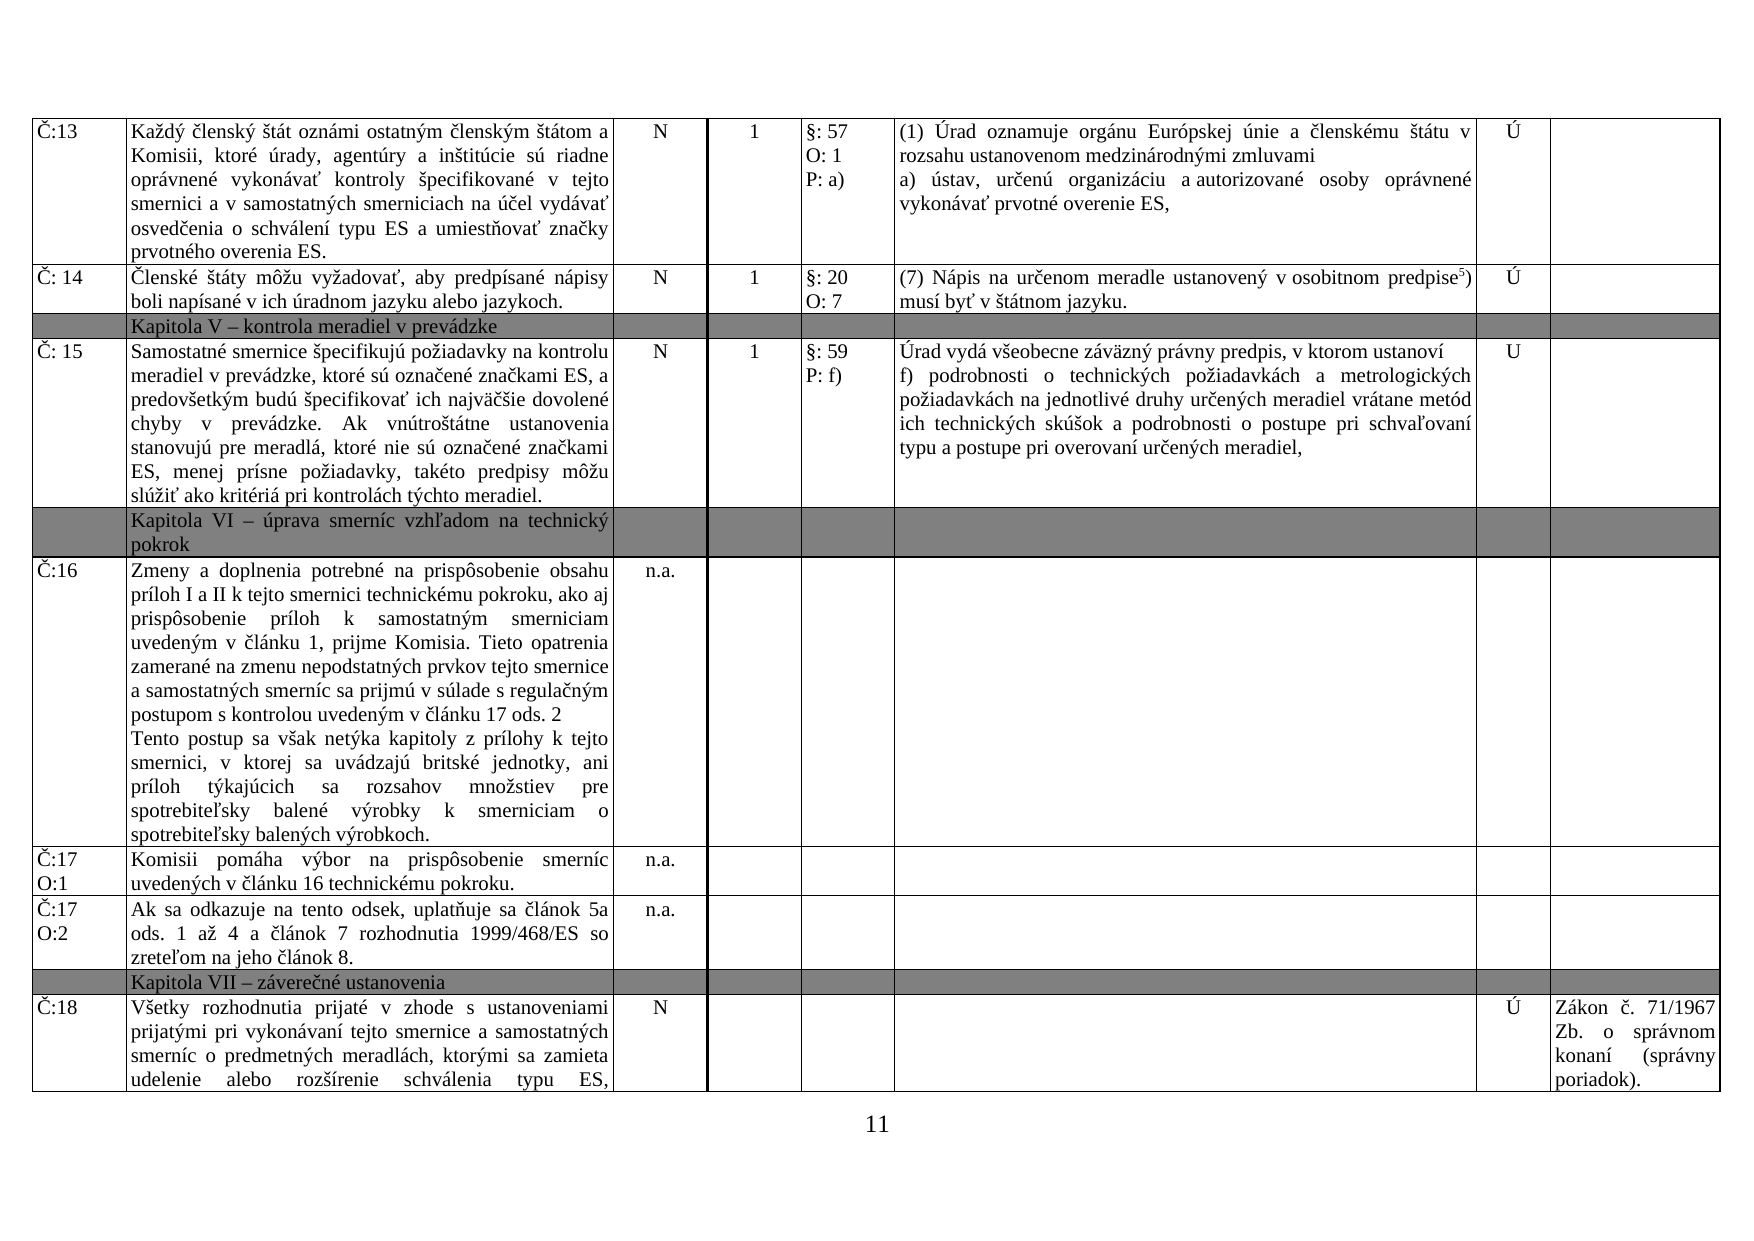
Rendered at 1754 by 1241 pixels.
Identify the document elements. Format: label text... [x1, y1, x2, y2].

table_cell n.a. [614, 896, 706, 969]
table_cell [709, 314, 801, 338]
table_cell [895, 896, 1476, 969]
table_cell [802, 995, 894, 1091]
table_cell (1) Úrad oznamuje orgánu Európskej únie a členskému štátu v rozsahu ustanovenom medzinárodnými zmluvami a) ústav, určenú organizáciu a autorizované osoby oprávnené vykonávať prvotné overenie ES, [895, 119, 1476, 263]
table_cell [33, 508, 126, 556]
table_cell [1551, 314, 1719, 338]
table_cell Ú [1477, 995, 1550, 1091]
table_cell [1477, 314, 1550, 338]
table_cell n.a. [614, 558, 706, 846]
table_cell [1477, 508, 1550, 556]
table_cell Č: 14 [33, 265, 126, 313]
table_cell Kapitola VI – úprava smerníc vzhľadom na technický pokrok [127, 508, 613, 556]
table_cell [895, 558, 1476, 846]
table_cell §: 20 O: 7 [802, 265, 894, 313]
table_cell Č:17 O:2 [33, 896, 126, 969]
table_cell [33, 314, 126, 338]
table_cell [895, 508, 1476, 556]
table_cell Úrad vydá všeobecne záväzný právny predpis, v ktorom ustanoví f) podrobnosti o technických požiadavkách a metrologických požiadavkách na jednotlivé druhy určených meradiel vrátane metód ich technických skúšok a podrobnosti o postupe pri schvaľovaní typu a postupe pri overovaní určených meradiel, [895, 339, 1476, 507]
table_cell [1551, 847, 1719, 895]
table_cell Samostatné smernice špecifikujú požiadavky na kontrolu meradiel v prevádzke, ktoré sú označené značkami ES, a predovšetkým budú špecifikovať ich najväčšie dovolené chyby v prevádzke. Ak vnútroštátne ustanovenia stanovujú pre meradlá, ktoré nie sú označené značkami ES, menej prísne požiadavky, takéto predpisy môžu slúžiť ako kritériá pri kontrolách týchto meradiel. [127, 339, 613, 507]
table_cell [614, 314, 706, 338]
table_cell Členské štáty môžu vyžadovať, aby predpísané nápisy boli napísané v ich úradnom jazyku alebo jazykoch. [127, 265, 613, 313]
table_cell Kapitola VII – záverečné ustanovenia [127, 970, 613, 994]
table_cell [1477, 847, 1550, 895]
table_cell Č:13 [33, 119, 126, 263]
table_cell Ú [1477, 119, 1550, 263]
table_cell Komisii pomáha výbor na prispôsobenie smerníc uvedených v článku 16 technickému pokroku. [127, 847, 613, 895]
table_cell [1551, 508, 1719, 556]
table_cell n.a. [614, 847, 706, 895]
table_cell U [1477, 339, 1550, 507]
table_cell [895, 970, 1476, 994]
table_cell [1551, 339, 1719, 507]
table_cell [33, 970, 126, 994]
table_cell 1 [709, 265, 801, 313]
table_cell N [614, 119, 706, 263]
table_cell [802, 508, 894, 556]
table_cell Č:17 O:1 [33, 847, 126, 895]
table_cell [802, 847, 894, 895]
table_cell Každý členský štát oznámi ostatným členským štátom a Komisii, ktoré úrady, agentúry a inštitúcie sú riadne oprávnené vykonávať kontroly špecifikované v tejto smernici a v samostatných smerniciach na účel vydávať osvedčenia o schválení typu ES a umiestňovať značky prvotného overenia ES. [127, 119, 613, 263]
table_cell [1477, 896, 1550, 969]
table_cell [709, 970, 801, 994]
table_cell §: 59 P: f) [802, 339, 894, 507]
table_cell [802, 896, 894, 969]
table_cell [802, 314, 894, 338]
table_cell N [614, 339, 706, 507]
table_cell [1477, 558, 1550, 846]
table_cell [1551, 119, 1719, 263]
table_cell Ak sa odkazuje na tento odsek, uplatňuje sa článok 5a ods. 1 až 4 a článok 7 rozhodnutia 1999/468/ES so zreteľom na jeho článok 8. [127, 896, 613, 969]
table_cell Č:16 [33, 558, 126, 846]
table_cell 1 [709, 119, 801, 263]
table_cell [709, 558, 801, 846]
table_cell [895, 847, 1476, 895]
table_cell [895, 314, 1476, 338]
table_cell [709, 995, 801, 1091]
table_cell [127, 995, 613, 1091]
table_cell [1551, 896, 1719, 969]
table_cell (7) Nápis na určenom meradle ustanovený v osobitnom predpise5) musí byť v štátnom jazyku. [895, 265, 1476, 313]
table_cell Zmeny a doplnenia potrebné na prispôsobenie obsahu príloh I a II k tejto smernici technickému pokroku, ako aj prispôsobenie príloh k samostatným smerniciam uvedeným v článku 1, prijme Komisia. Tieto opatrenia zamerané na zmenu nepodstatných prvkov tejto smernice a samostatných smerníc sa prijmú v súlade s regulačným postupom s kontrolou uvedeným v článku 17 ods. 2 Tento postup sa však netýka kapitoly z prílohy k tejto smernici, v ktorej sa uvádzajú britské jednotky, ani príloh týkajúcich sa rozsahov množstiev pre spotrebiteľsky balené výrobky k smerniciam o spotrebiteľsky balených výrobkoch. [127, 558, 613, 846]
table_cell Č:18 [33, 995, 126, 1091]
table_cell [1551, 558, 1719, 846]
table_cell [1551, 265, 1719, 313]
table_cell [802, 558, 894, 846]
table_cell Kapitola V – kontrola meradiel v prevádzke [127, 314, 613, 338]
table_cell [709, 896, 801, 969]
table_cell [802, 970, 894, 994]
table_cell §: 57 O: 1 P: a) [802, 119, 894, 263]
table_cell [614, 508, 706, 556]
table_cell 1 [709, 339, 801, 507]
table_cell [1551, 995, 1719, 1091]
table_cell [1477, 970, 1550, 994]
table_cell Č: 15 [33, 339, 126, 507]
table_cell N [614, 265, 706, 313]
table_cell [709, 508, 801, 556]
table_cell [709, 847, 801, 895]
table_cell N [614, 995, 706, 1091]
table_cell Ú [1477, 265, 1550, 313]
table_cell [614, 970, 706, 994]
table_cell [1551, 970, 1719, 994]
table_cell [895, 995, 1476, 1091]
